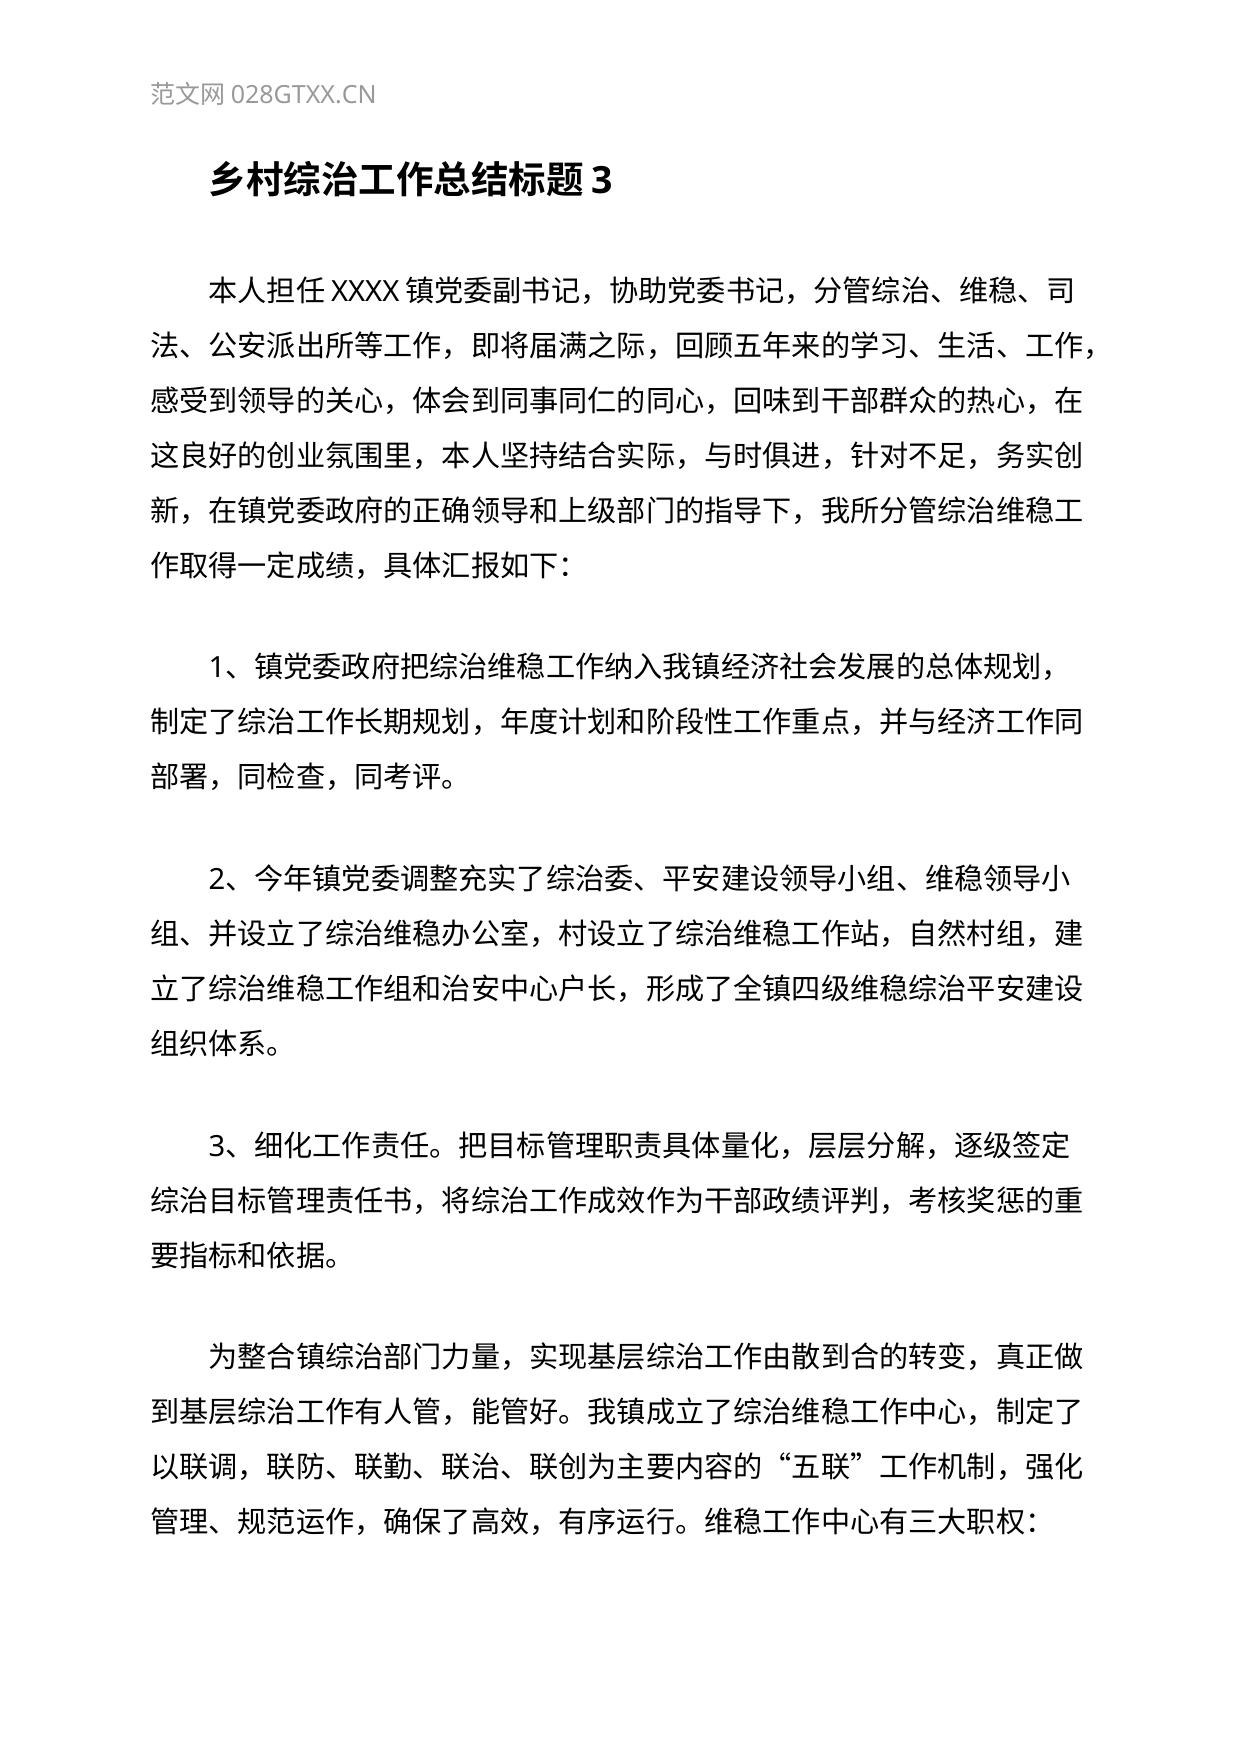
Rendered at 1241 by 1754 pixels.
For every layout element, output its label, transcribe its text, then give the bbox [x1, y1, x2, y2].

text 为整合镇综治部门力量，实现基层综治工作由散到合的转变，真正做到基层综治工作有人管，能管好。我镇成立了综治维稳工作中心，制定了以联调，联防、联勤、联治、联创为主要内容的“五联”工作机制，强化管理、规范运作，确保了高效，有序运行。维稳工作中心有三大职权： [150, 1334, 1090, 1541]
text 乡村综治工作总结标题3 [150, 150, 1090, 204]
text 3、细化工作责任。把目标管理职责具体量化，层层分解，逐级签定综治目标管理责任书，将综治工作成效作为干部政绩评判，考核奖惩的重要指标和依据。 [150, 1122, 1090, 1274]
text 1、镇党委政府把综治维稳工作纳入我镇经济社会发展的总体规划，制定了综治工作长期规划，年度计划和阶段性工作重点，并与经济工作同部署，同检查，同考评。 [150, 644, 1090, 796]
text 2、今年镇党委调整充实了综治委、平安建设领导小组、维稳领导小组、并设立了综治维稳办公室，村设立了综治维稳工作站，自然村组，建立了综治维稳工作组和治安中心户长，形成了全镇四级维稳综治平安建设组织体系。 [150, 856, 1090, 1063]
text 本人担任XXXX镇党委副书记，协助党委书记，分管综治、维稳、司法、公安派出所等工作，即将届满之际，回顾五年来的学习、生活、工作，感受到领导的关心，体会到同事同仁的同心，回味到干部群众的热心，在这良好的创业氛围里，本人坚持结合实际，与时俱进，针对不足，务实创新，在镇党委政府的正确领导和上级部门的指导下，我所分管综治维稳工作取得一定成绩，具体汇报如下： [150, 268, 1090, 584]
